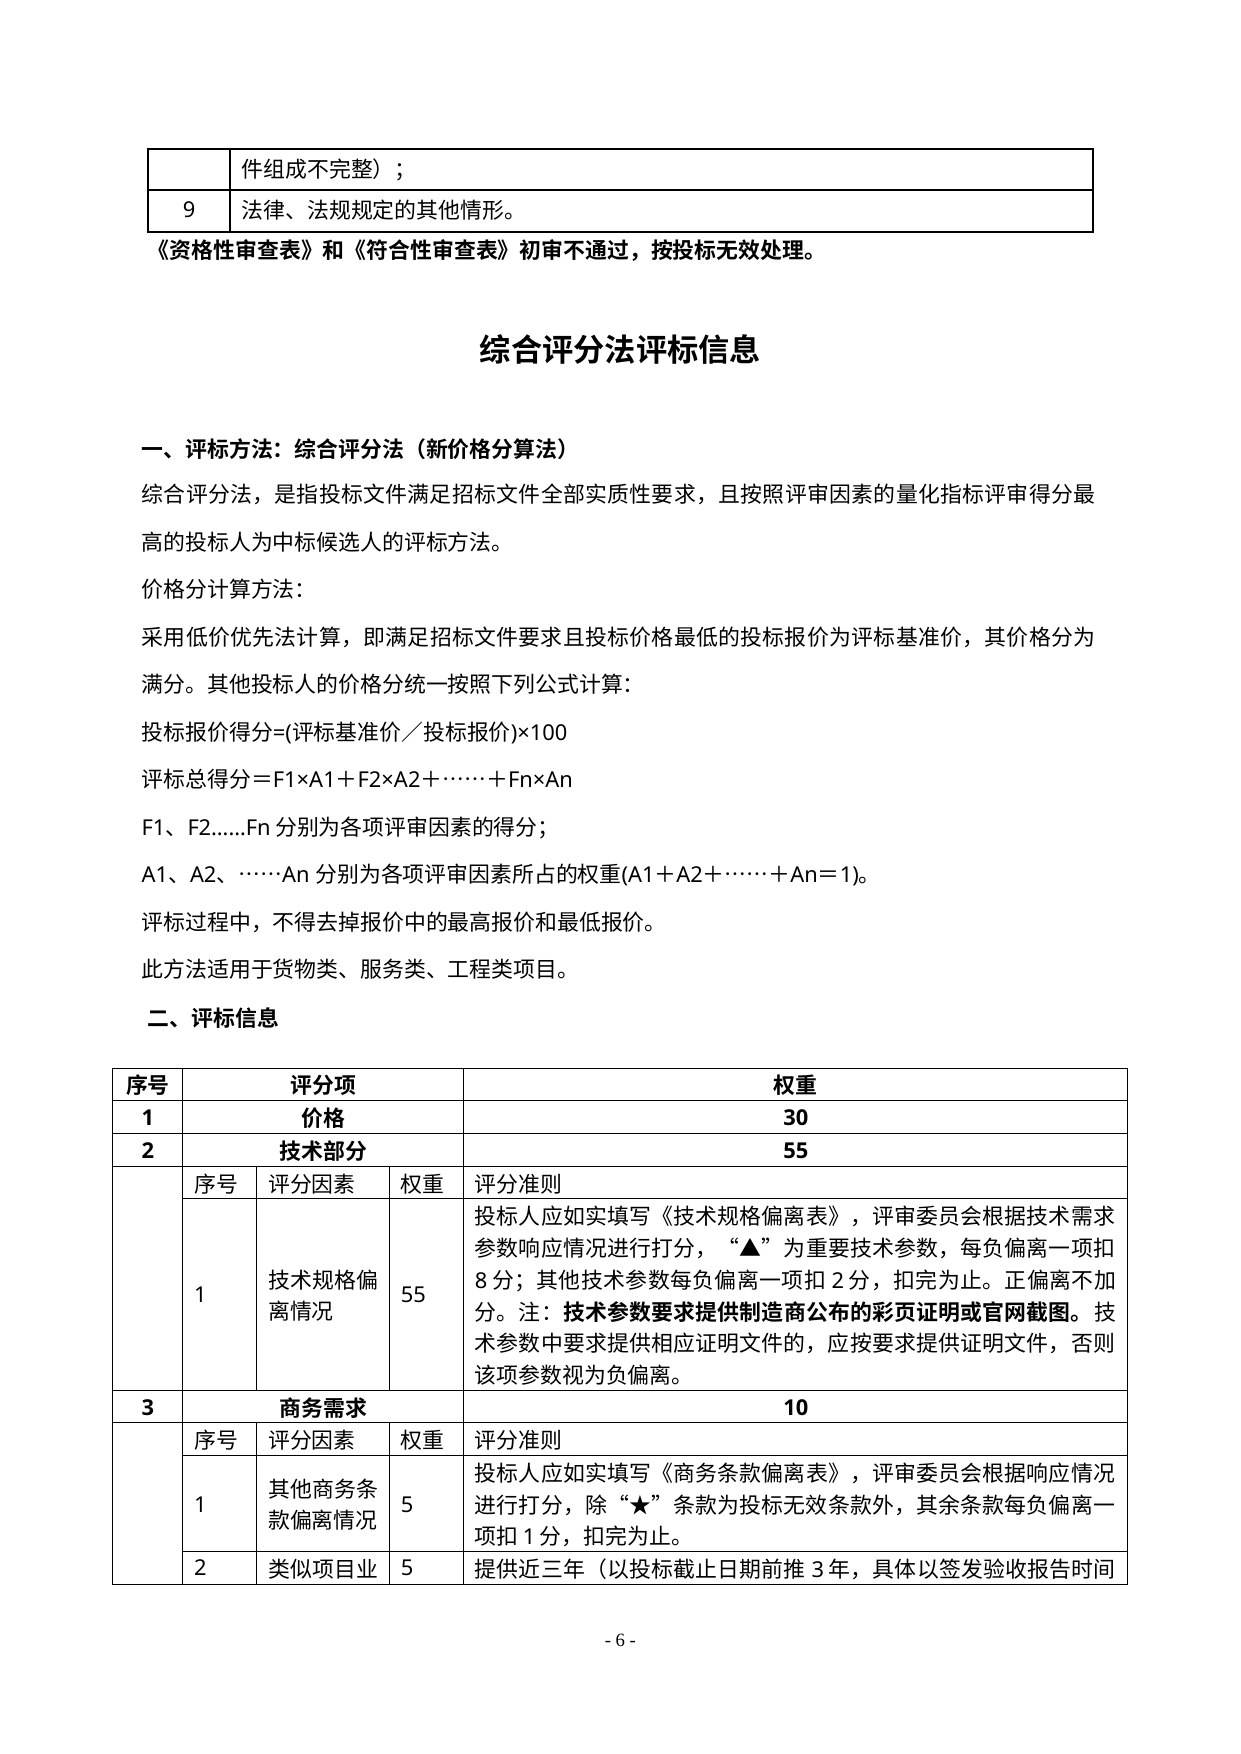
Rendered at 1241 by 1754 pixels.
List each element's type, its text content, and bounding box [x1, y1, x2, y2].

table_header 一、评标方法：综合评分法（新价格分算法） [137, 428, 1103, 472]
table_cell 投标人应如实填写《商务条款偏离表》，评审委员会根据响应情况进行打分，除“★”条款为投标无效条款外，其余条款每负偏离一项扣1分，扣完为止。 [464, 1456, 1127, 1551]
table_cell 2 [183, 1552, 256, 1584]
subtitle 综合评分法评标信息 [148, 325, 1092, 371]
table_cell 技术部分 [183, 1134, 463, 1166]
table_cell 1 [113, 1101, 182, 1133]
table_cell 商务需求 [183, 1391, 463, 1422]
table_cell [113, 1167, 182, 1389]
table_cell 2 [113, 1134, 182, 1166]
table_cell 5 [390, 1456, 463, 1551]
table_cell 其他商务条款偏离情况 [257, 1456, 389, 1551]
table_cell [231, 150, 1092, 189]
table_cell 1 [183, 1199, 256, 1389]
table_cell 法律、法规规定的其他情形。 [231, 191, 1092, 231]
table_cell 价格 [183, 1101, 463, 1133]
table_cell 技术规格偏离情况 [257, 1199, 389, 1389]
table_cell 3 [113, 1391, 182, 1422]
table_header 权重 [464, 1069, 1127, 1100]
table_header 序号 [113, 1069, 182, 1100]
table_cell 30 [464, 1101, 1127, 1133]
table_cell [464, 1552, 1127, 1584]
table_cell [113, 1423, 182, 1584]
text 《资格性审查表》和《符合性审查表》初审不通过，按投标无效处理。 [148, 233, 1092, 265]
table_cell 8 [149, 150, 229, 189]
table_cell 10 [464, 1391, 1127, 1422]
table_cell 评分因素 [257, 1167, 389, 1198]
table_cell 1 [183, 1456, 256, 1551]
table_cell 评分准则 [464, 1167, 1127, 1198]
table_cell 55 [390, 1199, 463, 1389]
table_cell 投标人应如实填写《技术规格偏离表》，评审委员会根据技术需求参数响应情况进行打分，“▲”为重要技术参数，每负偏离一项扣8分；其他技术参数每负偏离一项扣2分，扣完为止。正偏离不加分。注：技术参数要求提供制造商公布的彩页证明或官网截图。技术参数中要求提供相应证明文件的，应按要求提供证明文件，否则该项参数视为负偏离。 [464, 1199, 1127, 1389]
table_cell 5 [390, 1552, 463, 1584]
table_cell 综合评分法，是指投标文件满足招标文件全部实质性要求，且按照评审因素的量化指标评审得分最高的投标人为中标候选人的评标方法。 价格分计算方法： 采用低价优先法计算，即满足招标文件要求且投标价格最低的投标报价为评标基准价，其价格分为满分。其他投标人的价格分统一按照下列公式计算： 投标报价得分=(评标基准价／投标报价)×100 评标总得分＝F1×A1＋F2×A2＋……＋Fn×An F1、F2……Fn分别为各项评审因素的得分； A1、A2、……An 分别为各项评审因素所占的权重(A1＋A2＋……＋An＝1)。 评标过程中，不得去掉报价中的最高报价和最低报价。 此方法适用于货物类、服务类、工程类项目。 [137, 473, 1103, 1001]
table_cell 序号 [183, 1167, 256, 1198]
table_cell 权重 [390, 1423, 463, 1455]
table_cell 评分准则 [464, 1423, 1127, 1455]
table_header 评分项 [183, 1069, 463, 1100]
text 二、评标信息 [148, 1001, 1092, 1033]
table_cell 类似项目业绩情况 [257, 1552, 389, 1584]
table_cell 序号 [183, 1423, 256, 1455]
table_cell 评分因素 [257, 1423, 389, 1455]
table_cell 权重 [390, 1167, 463, 1198]
table_cell 9 [149, 191, 229, 231]
table_cell 55 [464, 1134, 1127, 1166]
